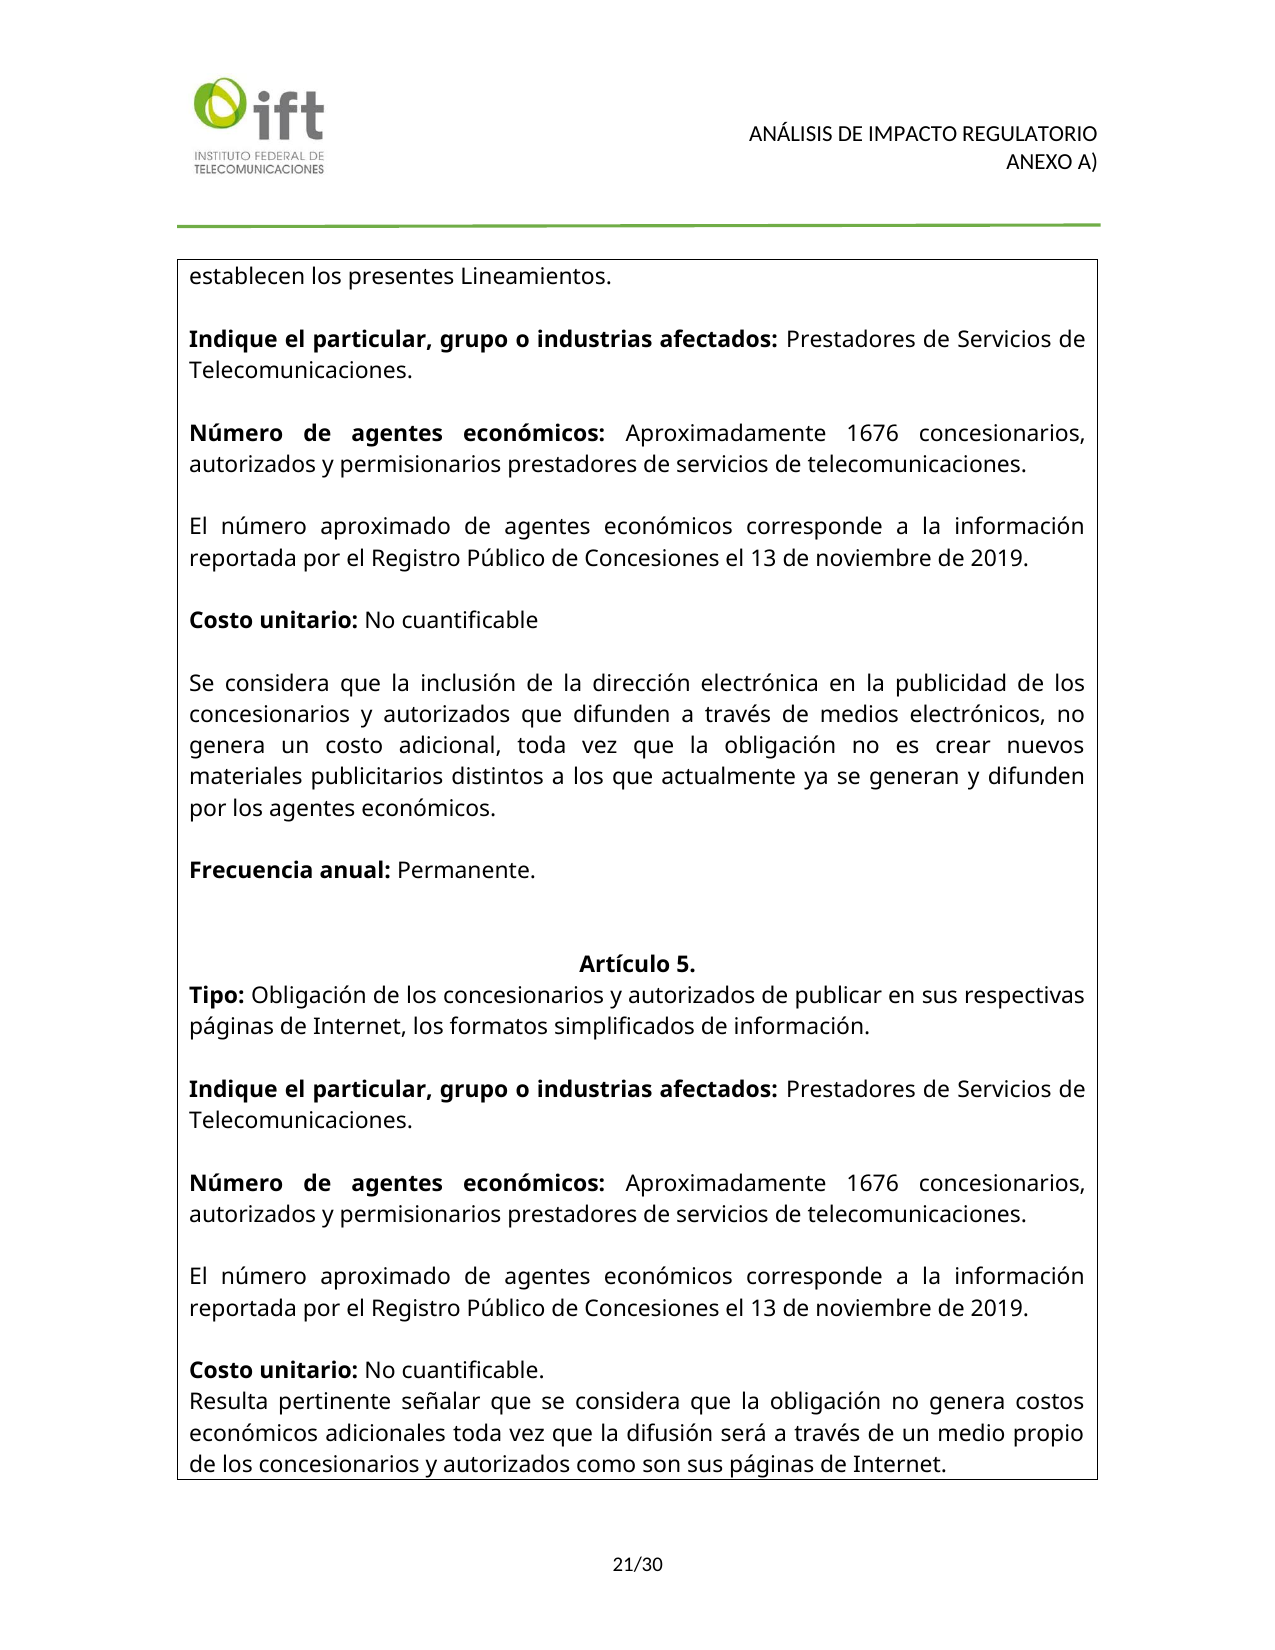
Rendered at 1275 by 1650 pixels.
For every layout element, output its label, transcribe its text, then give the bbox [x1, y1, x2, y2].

picture [176, 73, 347, 191]
